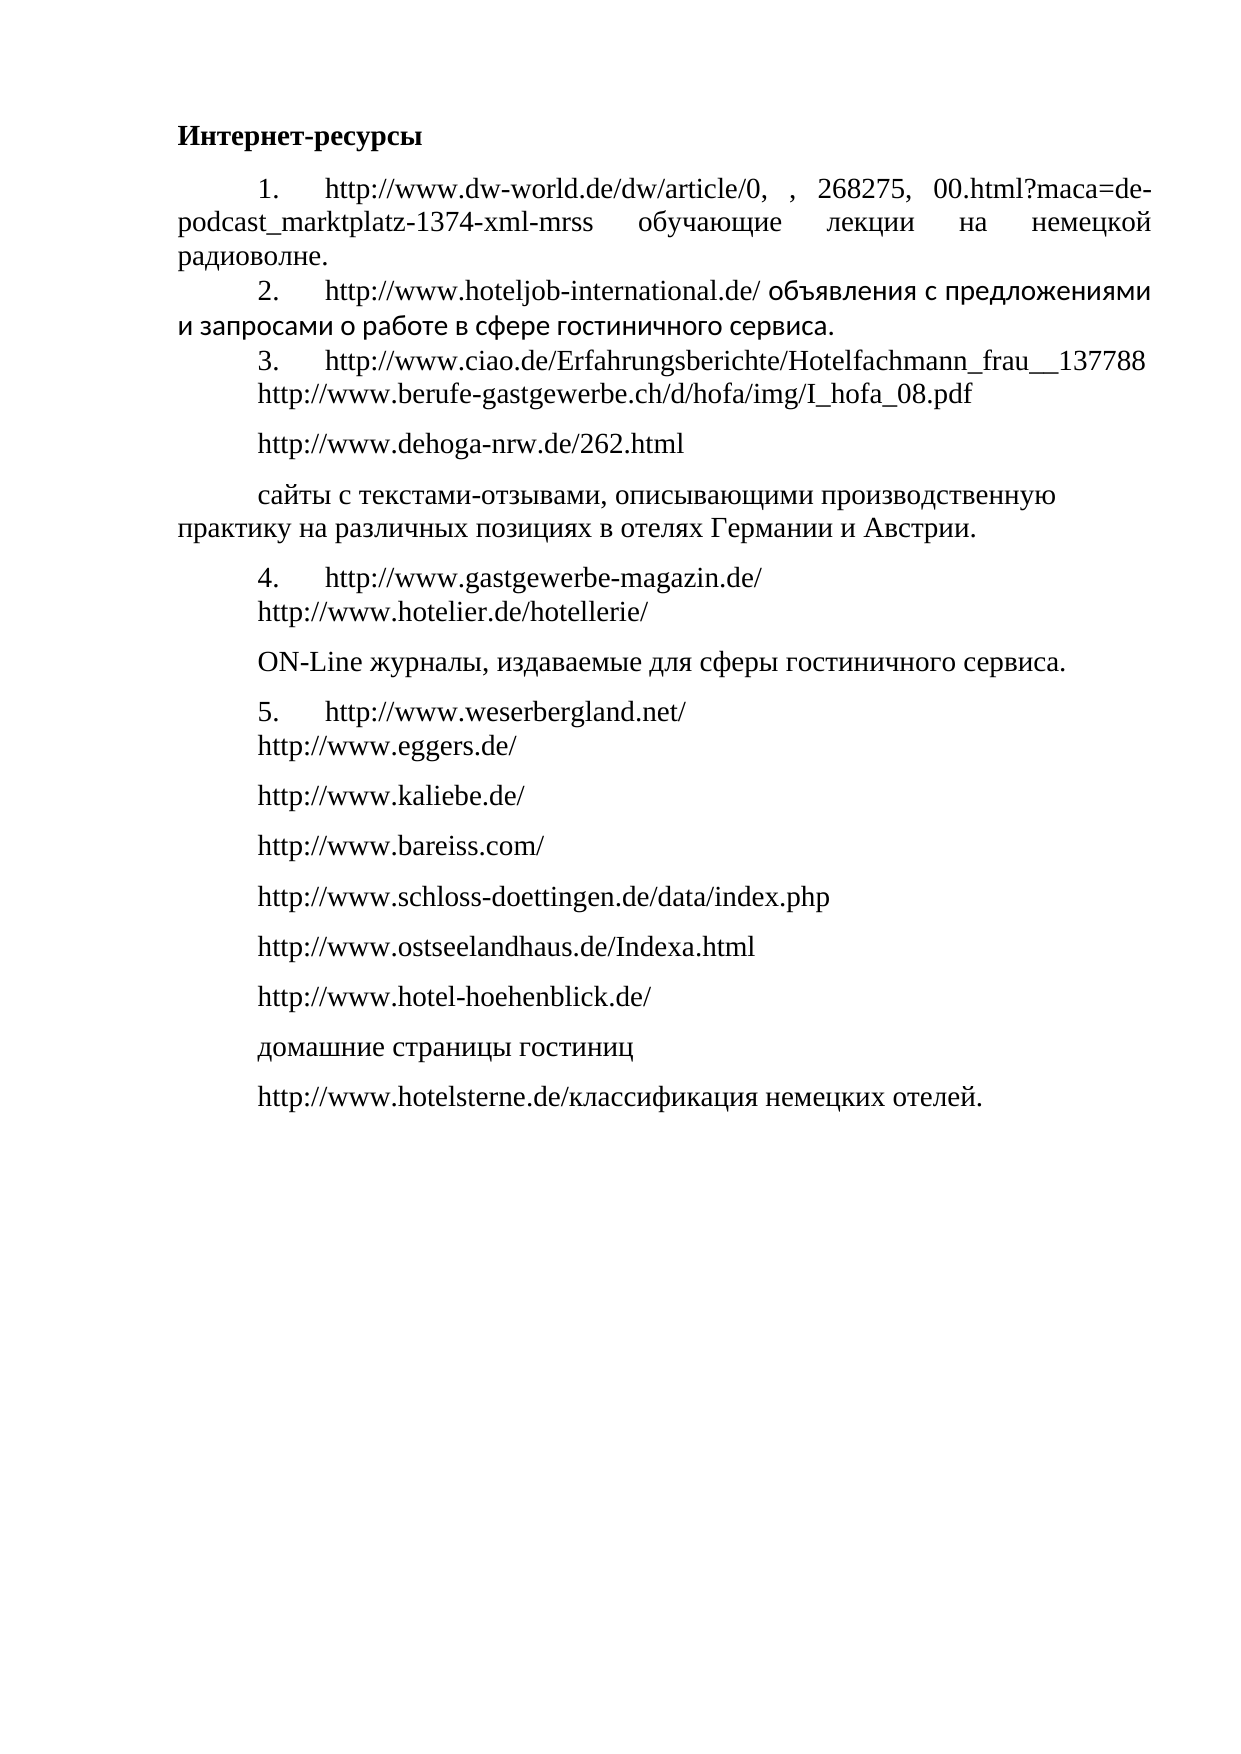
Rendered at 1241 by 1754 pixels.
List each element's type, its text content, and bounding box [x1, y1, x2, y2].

text http://www.schloss-doettingen.de/data/index.php [177, 879, 1152, 912]
text сайты с текстами-отзывами, описывающими производственную практику на различных позициях в отелях Германии и Австрии. [177, 477, 1152, 544]
text http://www.kaliebe.de/ [177, 778, 1152, 812]
text http://www.ostseelandhaus.de/Indexa.html [177, 929, 1152, 962]
text http://www.berufe-gastgewerbe.ch/d/hofa/img/I_hofa_08.pdf [177, 376, 1152, 410]
text http://www.bareiss.com/ [177, 828, 1152, 862]
text домашние страницы гостиниц [177, 1029, 1152, 1063]
text http://www.hotelsterne.de/классификация немецких отелей. [177, 1079, 1152, 1113]
list http://www.weserbergland.net/ [177, 694, 1152, 728]
list http://www.gastgewerbe-magazin.de/ [177, 561, 1152, 594]
text http://www.hotel-hoehenblick.de/ [177, 979, 1152, 1013]
text http://www.eggers.de/ [177, 728, 1152, 762]
text Интернет-ресурсы [177, 118, 1152, 152]
text http://www.dehoga-nrw.de/262.html [177, 427, 1152, 460]
text http://www.hotelier.de/hotellerie/ [177, 594, 1152, 628]
list http://www.hoteljob-international.de/ объявления с предложениями и запросами о работе в сфере гостиничного сервиса. [177, 272, 1152, 343]
list http://www.dw-world.de/dw/article/0, , 268275, 00.html?maca=de-podcast_marktplatz-1374-xml-mrss обучающие лекции на немецкой радиоволне. [177, 171, 1152, 272]
list http://www.ciao.de/Erfahrungsberichte/Hotelfachmann_frau__137788 [177, 343, 1152, 376]
text ON-Line журналы, издаваемые для сферы гостиничного сервиса. [177, 644, 1152, 678]
